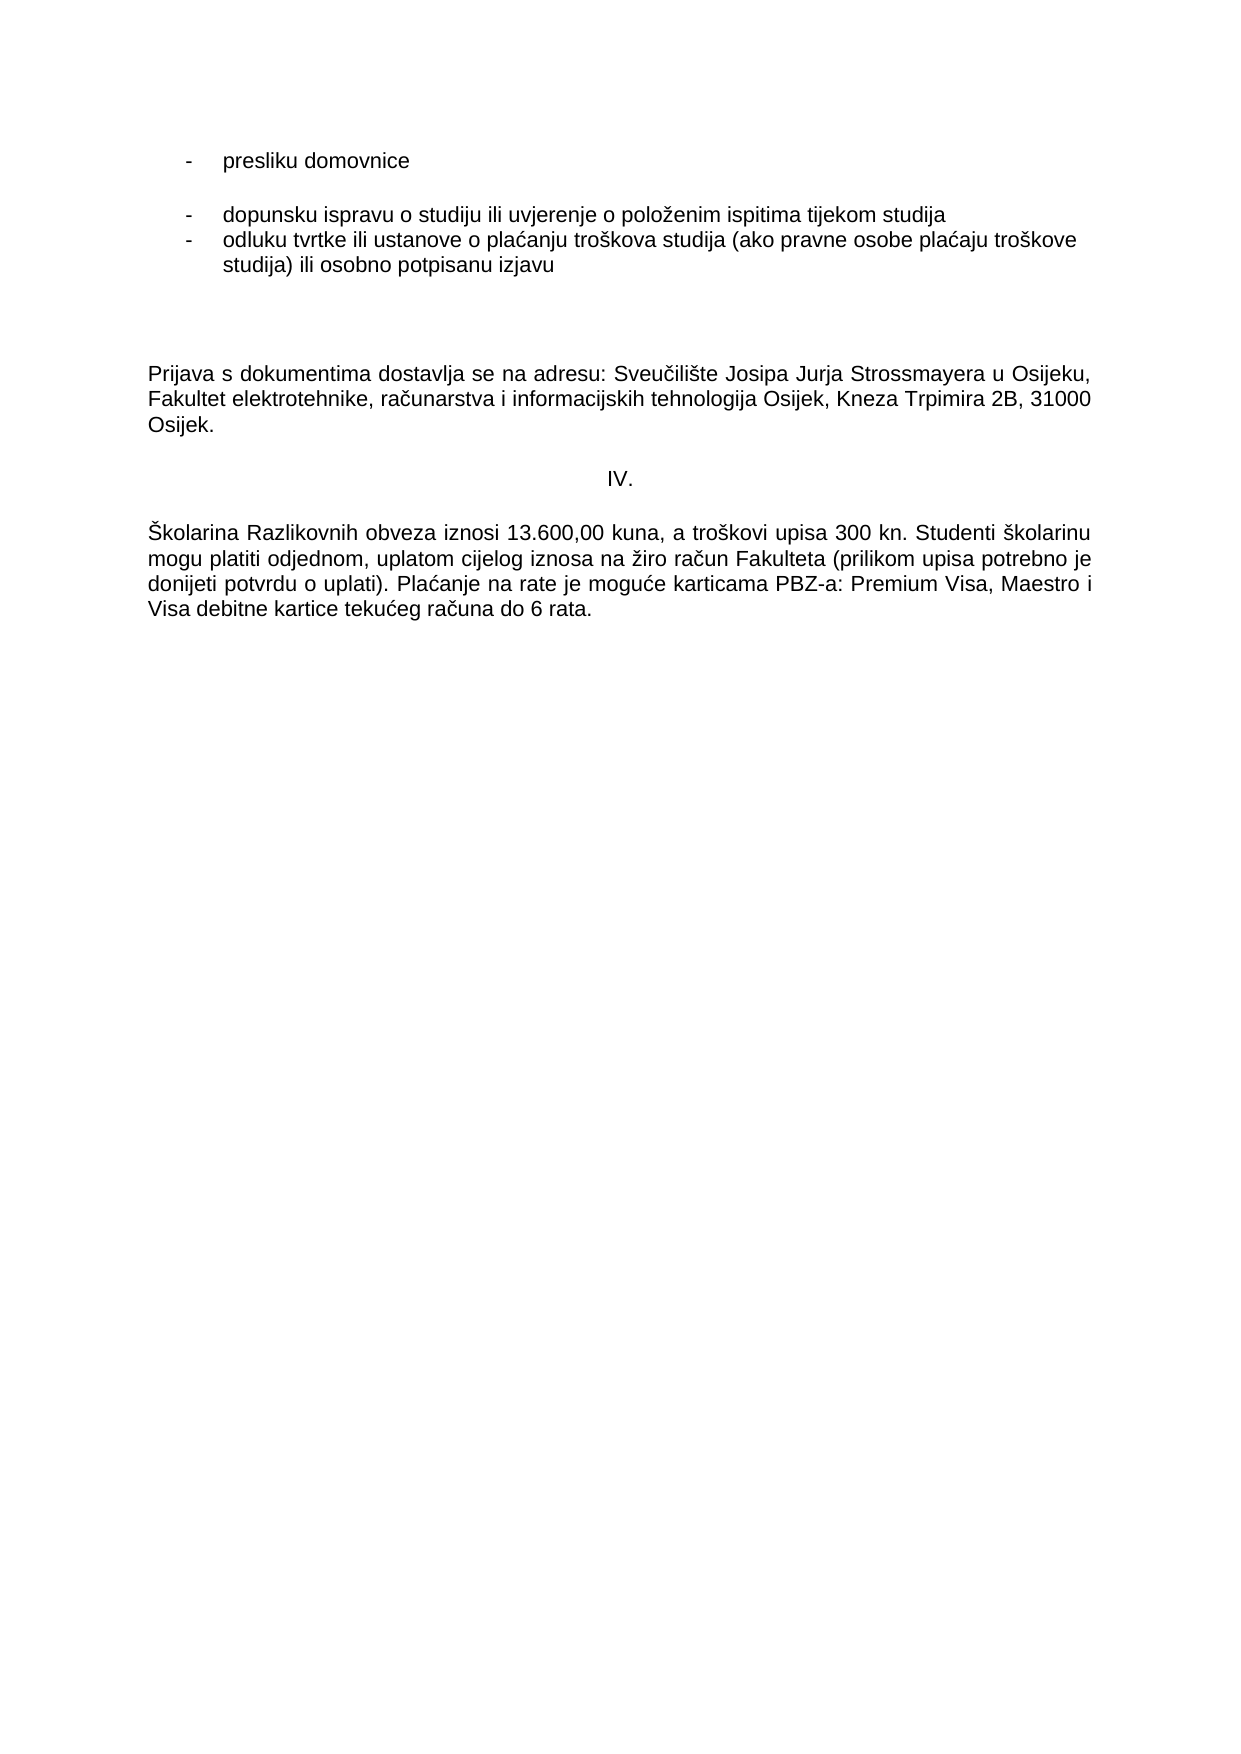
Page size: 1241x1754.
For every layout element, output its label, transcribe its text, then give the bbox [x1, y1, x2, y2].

list presliku domovnice [185, 148, 1093, 173]
list odluku tvrtke ili ustanove o plaćanju troškova studija (ako pravne osobe plaćaju troškove studija) ili osobno potpisanu izjavu [185, 227, 1093, 278]
list dopunsku ispravu o studiju ili uvjerenje o položenim ispitima tijekom studija [185, 202, 1093, 227]
text Školarina Razlikovnih obveza iznosi 13.600,00 kuna, a troškovi upisa 300 kn. Studenti školarinu mogu platiti odjednom, uplatom cijelog iznosa na žiro račun Fakulteta (prilikom upisa potrebno je donijeti potvrdu o uplati). Plaćanje na rate je moguće karticama PBZ-a: Premium Visa, Maestro i Visa debitne kartice tekućeg računa do 6 rata. [148, 520, 1093, 621]
text IV. [148, 466, 1093, 491]
text Prijava s dokumentima dostavlja se na adresu: Sveučilište Josipa Jurja Strossmayera u Osijeku, Fakultet elektrotehnike, računarstva i informacijskih tehnologija Osijek, Kneza Trpimira 2B, 31000 Osijek. [148, 361, 1093, 437]
